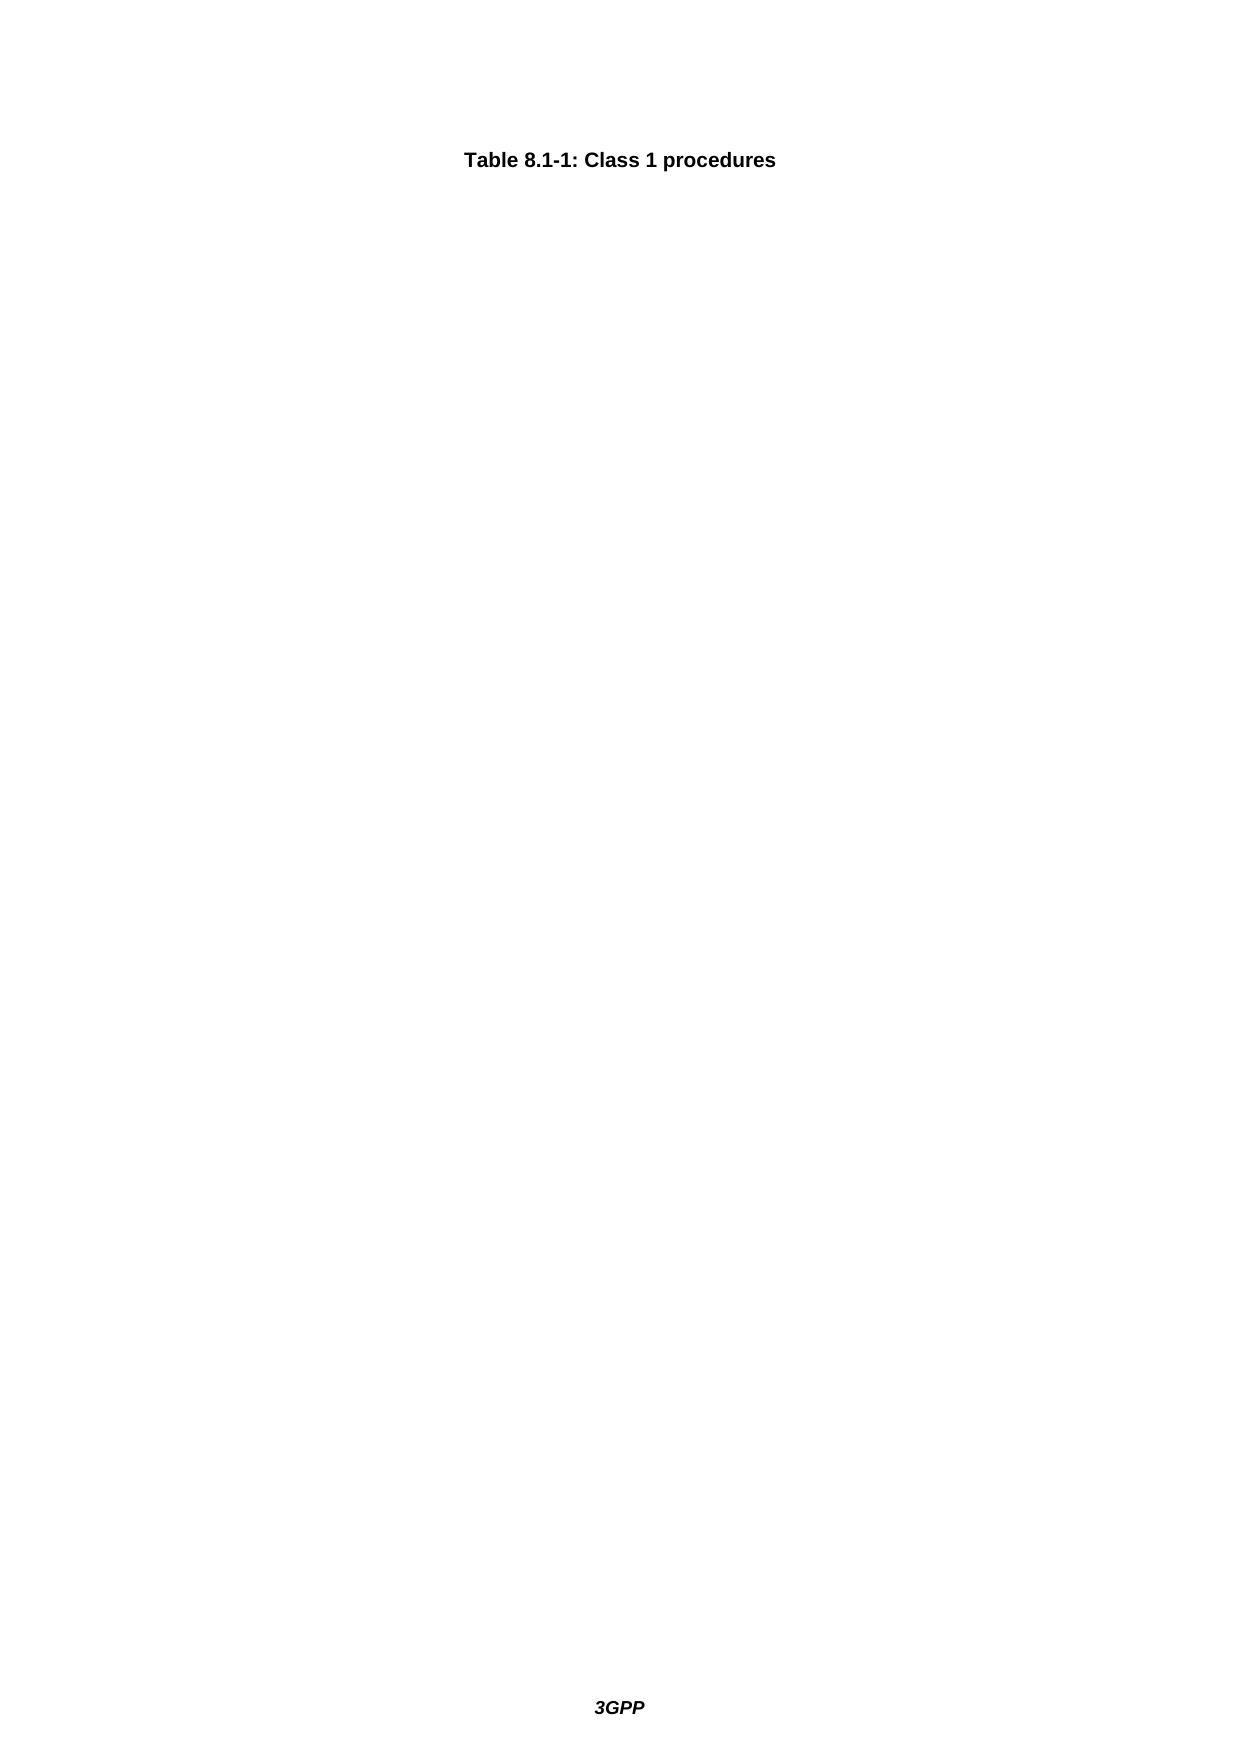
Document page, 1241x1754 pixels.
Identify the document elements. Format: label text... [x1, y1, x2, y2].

text Table 8.1-1: Class 1 procedures [118, 147, 1122, 171]
